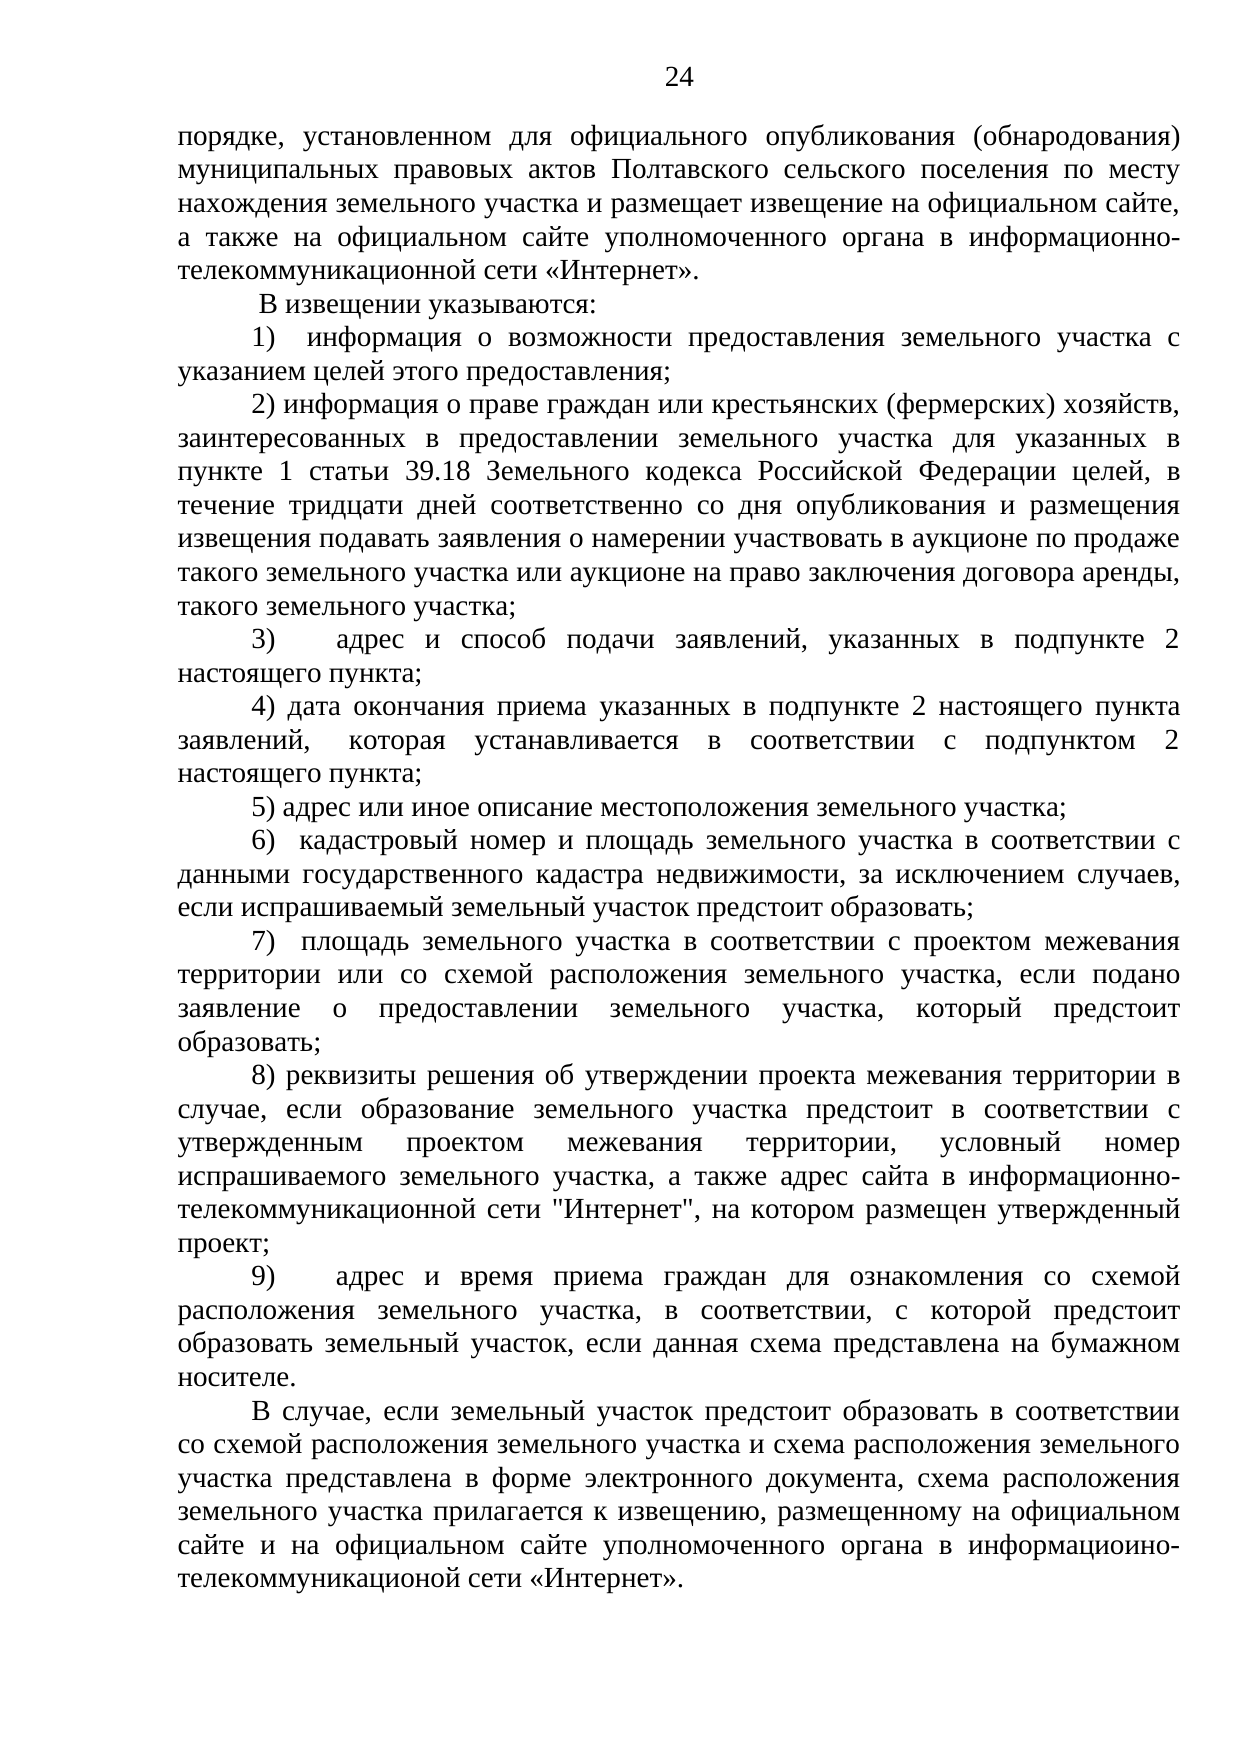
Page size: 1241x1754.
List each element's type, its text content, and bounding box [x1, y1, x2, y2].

text В случае, если земельный участок предстоит образовать в соответствии со схемой расположения земельного участка и схема расположения земельного участка представлена в форме электронного документа, схема расположения земельного участка прилагается к извещению, размещенному на официальном сайте и на официальном сайте уполномоченного органа в информациоино-телекоммуникационой сети «Интернет». [177, 1393, 1181, 1594]
text 6) кадастровый номер и площадь земельного участка в соответствии с данными государственного кадастра недвижимости, за исключением случаев, если испрашиваемый земельный участок предстоит образовать; [177, 822, 1181, 923]
text 8) реквизиты решения об утверждении проекта межевания территории в случае, если образование земельного участка предстоит в соответствии с утвержденным проектом межевания территории, условный номер испрашиваемого земельного участка, а также адрес сайта в информационно-телекоммуникационной сети "Интернет", на котором размещен утвержденный проект; [177, 1057, 1181, 1258]
text 2) информация о праве граждан или крестьянских (фермерских) хозяйств, заинтересованных в предоставлении земельного участка для указанных в пункте 1 статьи 39.18 Земельного кодекса Российской Федерации целей, в течение тридцати дней соответственно со дня опубликования и размещения извещения подавать заявления о намерении участвовать в аукционе по продаже такого земельного участка или аукционе на право заключения договора аренды, такого земельного участка; [177, 386, 1181, 621]
text 4) дата окончания приема указанных в подпункте 2 настоящего пункта заявлений, которая устанавливается в соответствии с подпунктом 2 настоящего пункта; [177, 688, 1181, 789]
text 5) адрес или иное описание местоположения земельного участка; [177, 789, 1181, 822]
text 9) адрес и время приема граждан для ознакомления со схемой расположения земельного участка, в соответствии, с которой предстоит образовать земельный участок, если данная схема представлена на бумажном носителе. [177, 1258, 1181, 1393]
text 7) площадь земельного участка в соответствии с проектом межевания территории или со схемой расположения земельного участка, если подано заявление о предоставлении земельного участка, который предстоит образовать; [177, 923, 1181, 1057]
text 3) адрес и способ подачи заявлений, указанных в подпункте 2 настоящего пункта; [177, 621, 1181, 688]
text В извещении указываются: [177, 286, 1181, 319]
text 1) информация о возможности предоставления земельного участка с указанием целей этого предоставления; [177, 319, 1181, 386]
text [177, 118, 1181, 286]
